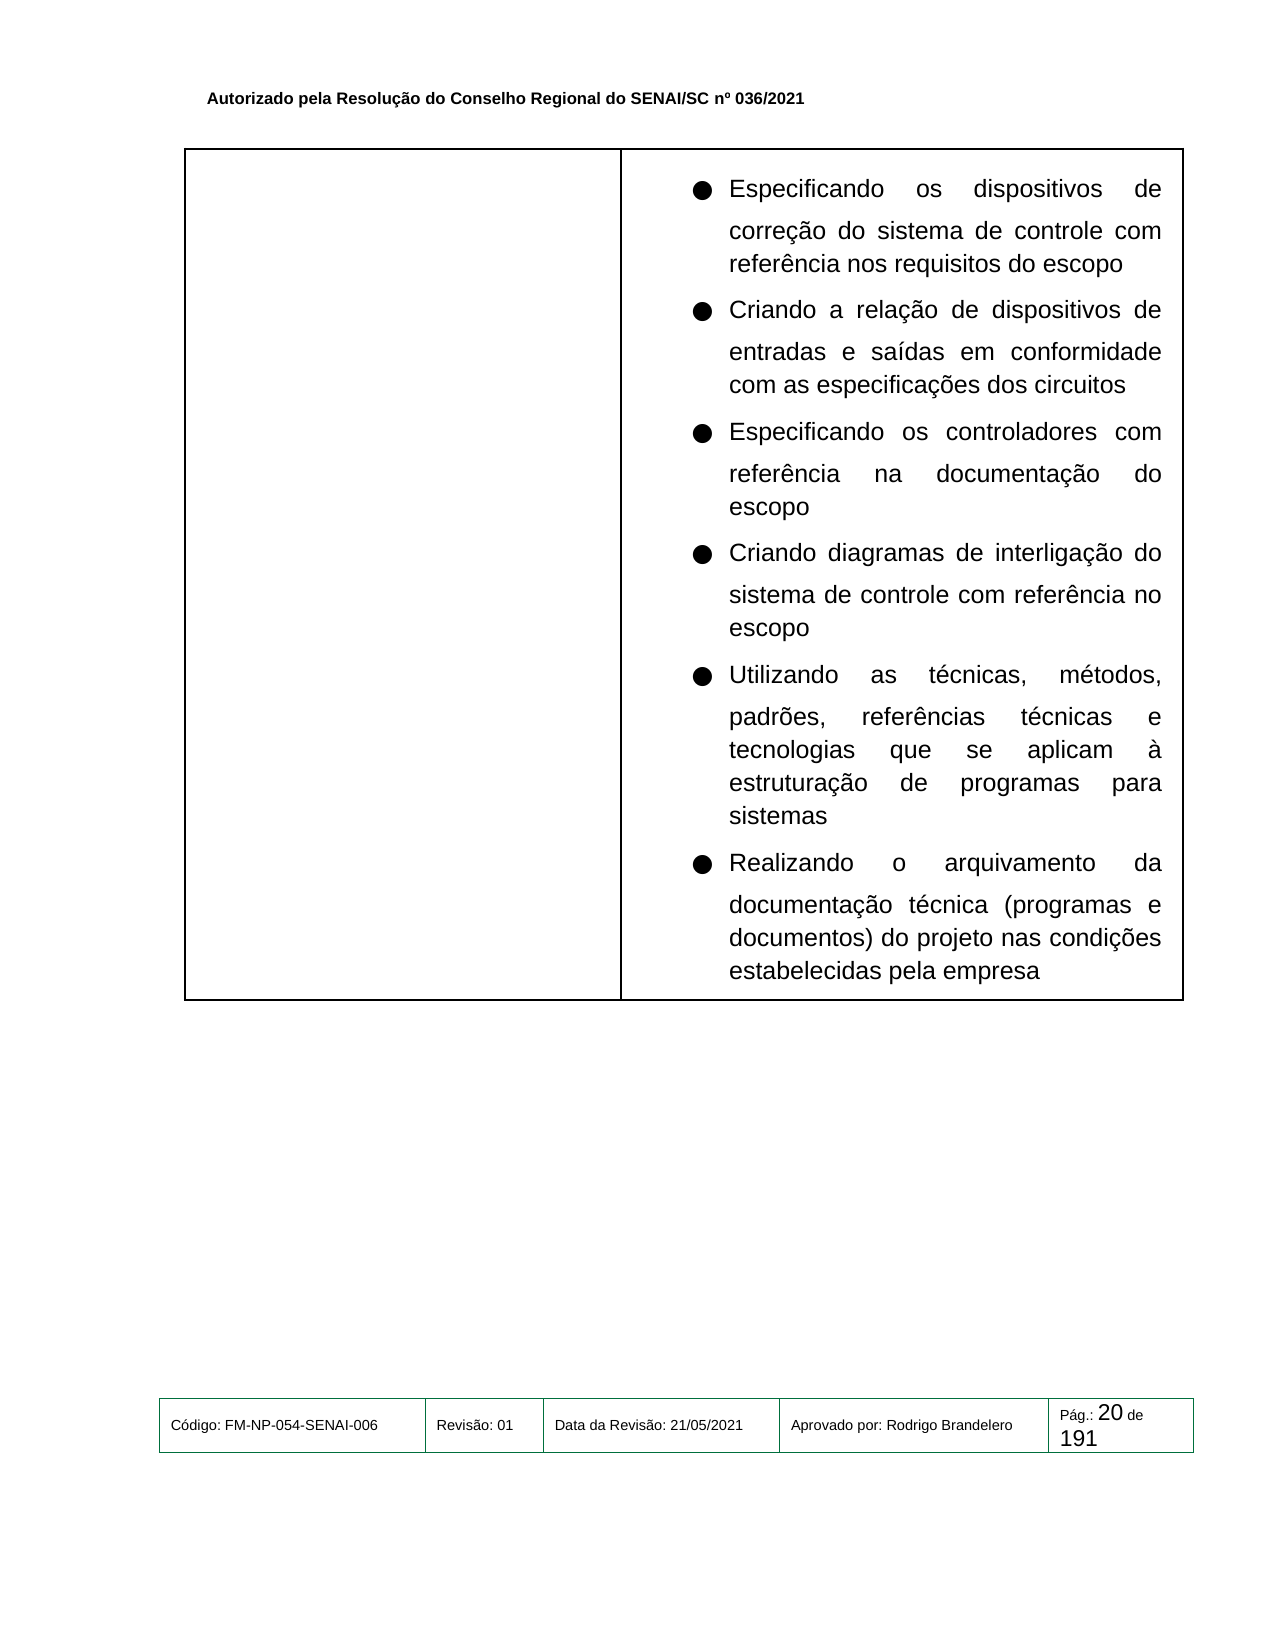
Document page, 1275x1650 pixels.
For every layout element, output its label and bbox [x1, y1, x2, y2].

table_cell [622, 150, 1182, 999]
table_cell [186, 150, 620, 999]
